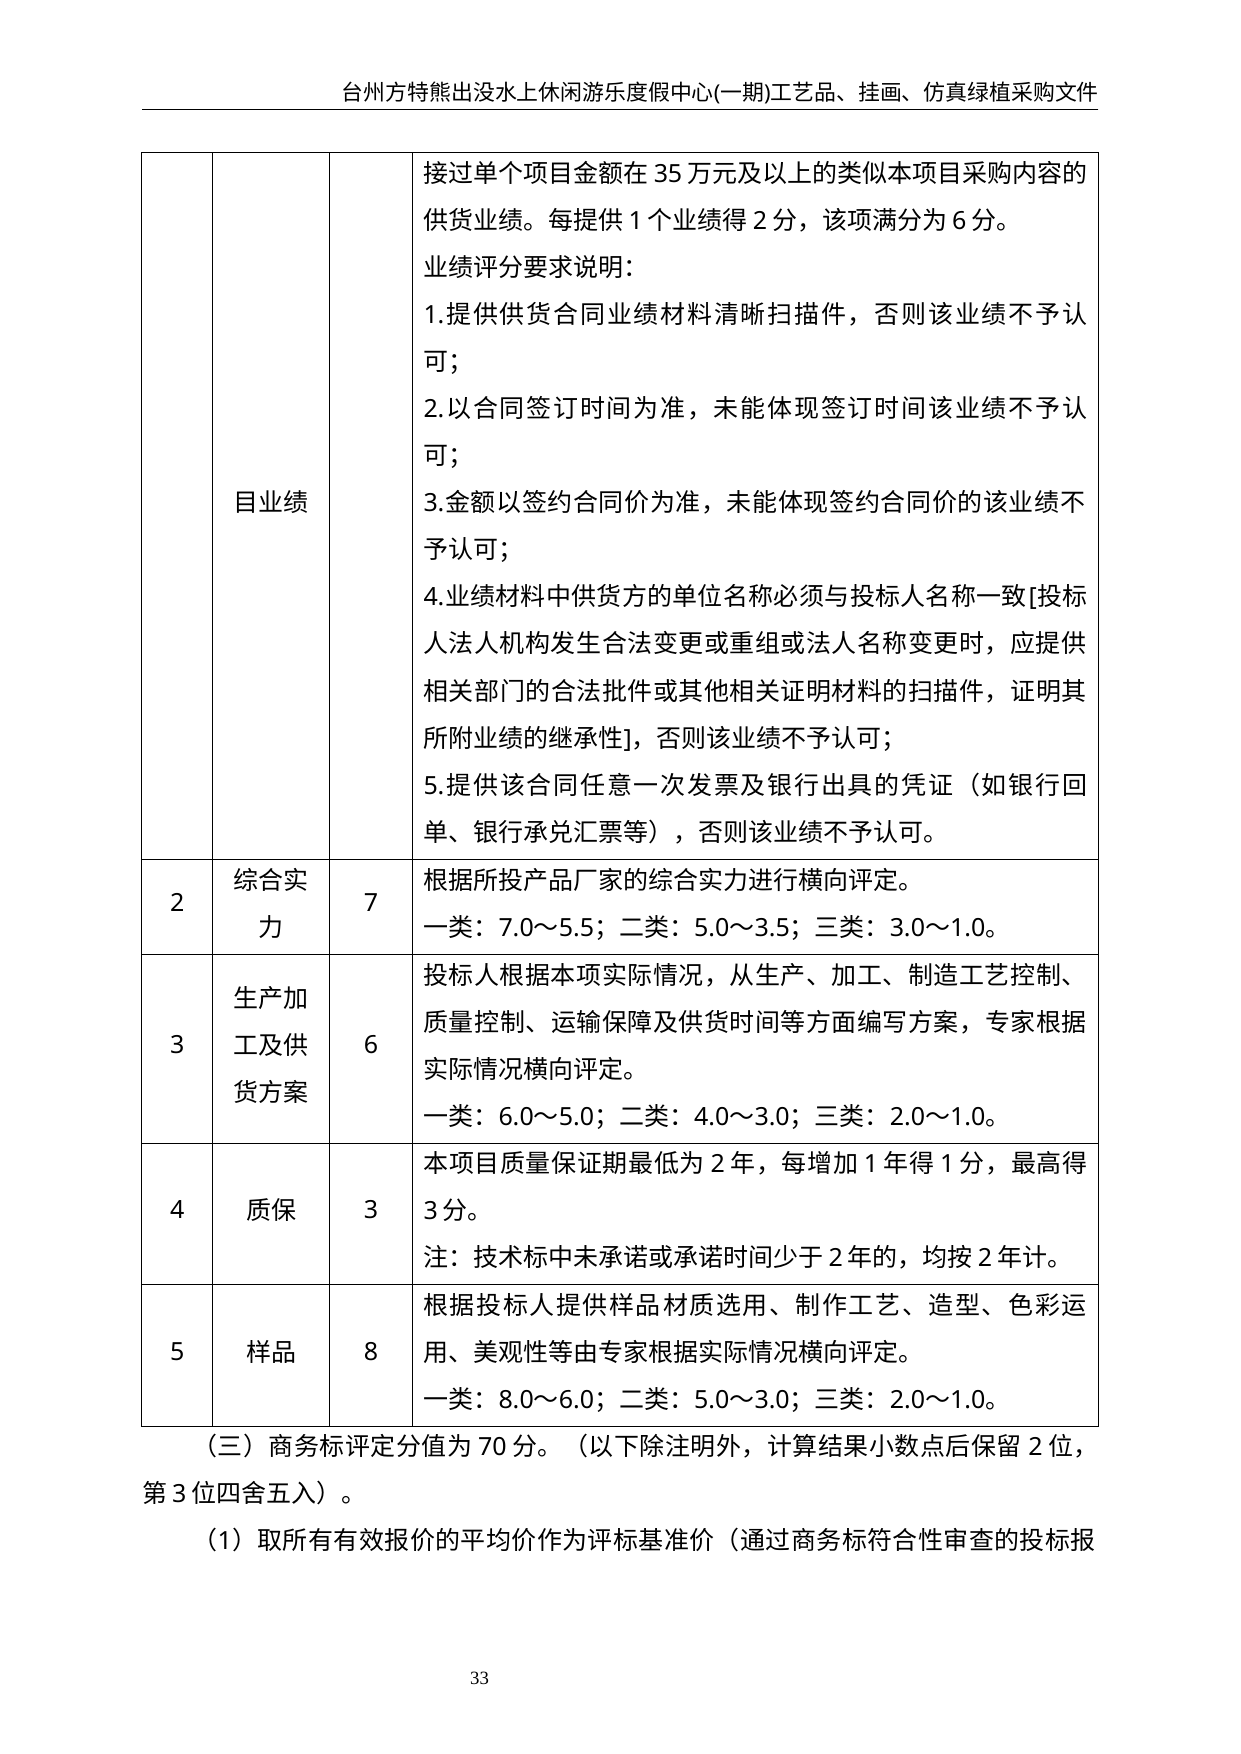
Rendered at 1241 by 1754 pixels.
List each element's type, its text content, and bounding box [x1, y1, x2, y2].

text （三）商务标评定分值为70分。（以下除注明外，计算结果小数点后保留2位，第3位四舍五入）。 [142, 1427, 1098, 1510]
table_cell 6 [330, 955, 412, 1143]
table_cell 样品 [213, 1285, 329, 1426]
table_cell 6 [330, 153, 412, 858]
table_cell 3 [330, 1144, 412, 1284]
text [142, 1521, 1098, 1557]
table_cell 5 [142, 1285, 212, 1426]
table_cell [413, 153, 1098, 858]
table_cell 8 [330, 1285, 412, 1426]
table_cell 类似项目业绩 [213, 153, 329, 858]
table_cell 4 [142, 1144, 212, 1284]
table_cell 质保 [213, 1144, 329, 1284]
table_cell 本项目质量保证期最低为2年，每增加1年得1分，最高得3分。 注：技术标中未承诺或承诺时间少于2年的，均按2年计。 [413, 1144, 1098, 1284]
table_cell 7 [330, 860, 412, 954]
table_cell 投标人根据本项实际情况，从生产、加工、制造工艺控制、质量控制、运输保障及供货时间等方面编写方案，专家根据实际情况横向评定。 一类：6.0～5.0；二类：4.0～3.0；三类：2.0～1.0。 [413, 955, 1098, 1143]
table_cell 根据投标人提供样品材质选用、制作工艺、造型、色彩运用、美观性等由专家根据实际情况横向评定。 一类：8.0～6.0；二类：5.0～3.0；三类：2.0～1.0。 [413, 1285, 1098, 1426]
table_cell 生产加工及供货方案 [213, 955, 329, 1143]
table_cell 综合实力 [213, 860, 329, 954]
table_cell 1 [142, 153, 212, 858]
table_cell 3 [142, 955, 212, 1143]
table_cell 2 [142, 860, 212, 954]
table_cell 根据所投产品厂家的综合实力进行横向评定。 一类：7.0～5.5；二类：5.0～3.5；三类：3.0～1.0。 [413, 860, 1098, 954]
